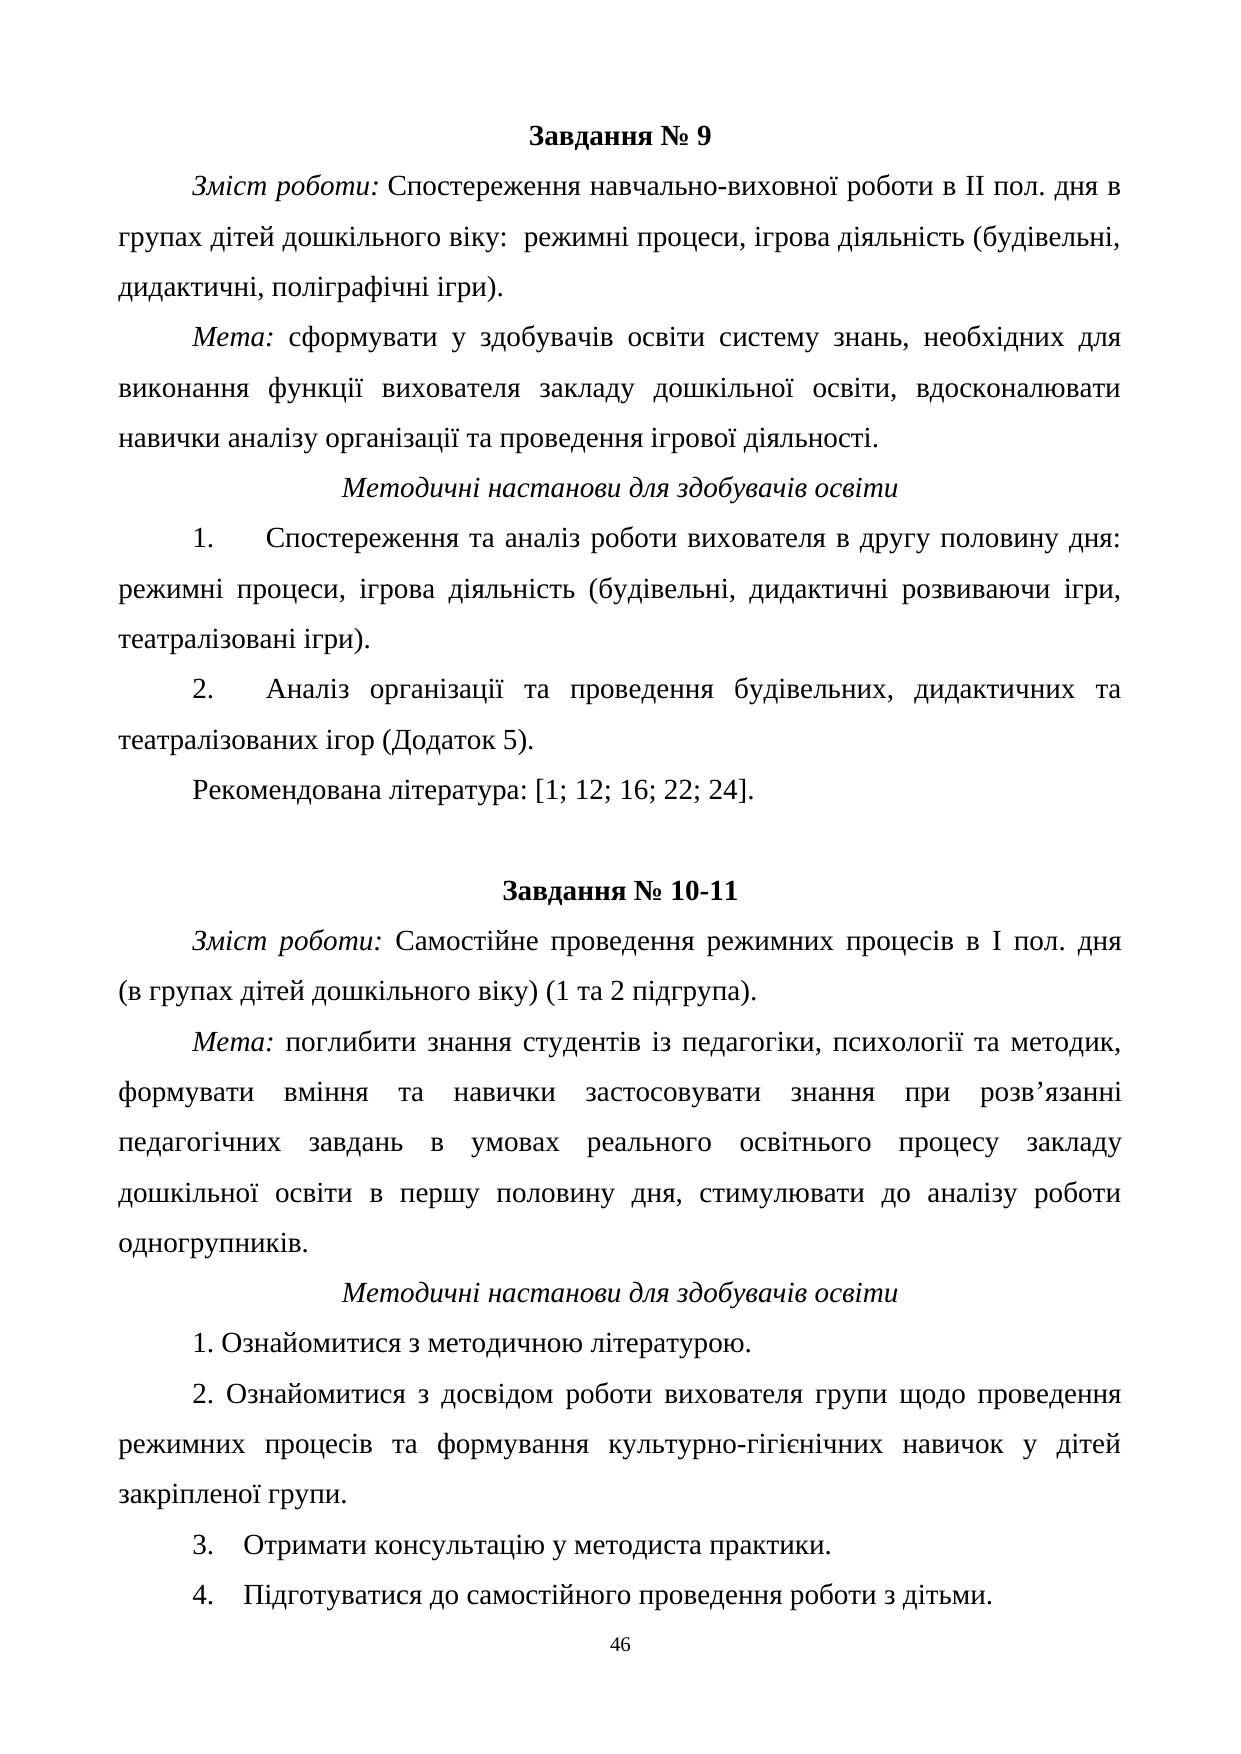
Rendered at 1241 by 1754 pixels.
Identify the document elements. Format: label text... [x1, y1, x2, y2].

text Мета: сформувати у здобувачів освіти систему знань, необхідних для виконання функції вихователя закладу дошкільної освіти, вдосконалювати навички аналізу організації та проведення ігрової діяльності. [118, 319, 1122, 453]
text Зміст роботи: Самостійне проведення режимних процесів в І пол. дня (в групах дітей дошкільного віку) (1 та 2 підгрупа). [118, 923, 1122, 1007]
text Завдання № 9 [118, 118, 1122, 152]
text 3. Отримати консультацію у методиста практики. [118, 1527, 1122, 1560]
text 1. Ознайомитися з методичною літературою. [118, 1326, 1122, 1359]
text Методичні настанови для здобувачів освіти [118, 470, 1122, 504]
text Зміст роботи: Спостереження навчально-виховної роботи в ІІ пол. дня в групах дітей дошкільного віку: режимні процеси, ігрова діяльність (будівельні, дидактичні, поліграфічні ігри). [118, 168, 1122, 303]
text Рекомендована література: [1; 12; 16; 22; 24]. [118, 772, 1122, 806]
text 2. Ознайомитися з досвідом роботи вихователя групи щодо проведення режимних процесів та формування культурно-гігієнічних навичок у дітей закріпленої групи. [118, 1376, 1122, 1510]
text Методичні настанови для здобувачів освіти [118, 1275, 1122, 1309]
list Спостереження та аналіз роботи вихователя в другу половину дня: режимні процеси, ігрова діяльність (будівельні, дидактичні розвиваючи ігри, театралізовані ігри). [118, 521, 1122, 655]
text Мета: поглибити знання студентів із педагогіки, психології та методик, формувати вміння та навички застосовувати знання при розв’язанні педагогічних завдань в умовах реального освітнього процесу закладу дошкільної освіти в першу половину дня, стимулювати до аналізу роботи одногрупників. [118, 1024, 1122, 1258]
text Завдання № 10-11 [118, 873, 1122, 906]
text 4. Підготуватися до самостійного проведення роботи з дітьми. [118, 1577, 1122, 1611]
list Аналіз організації та проведення будівельних, дидактичних та театралізованих ігор (Додаток 5). [118, 672, 1122, 755]
